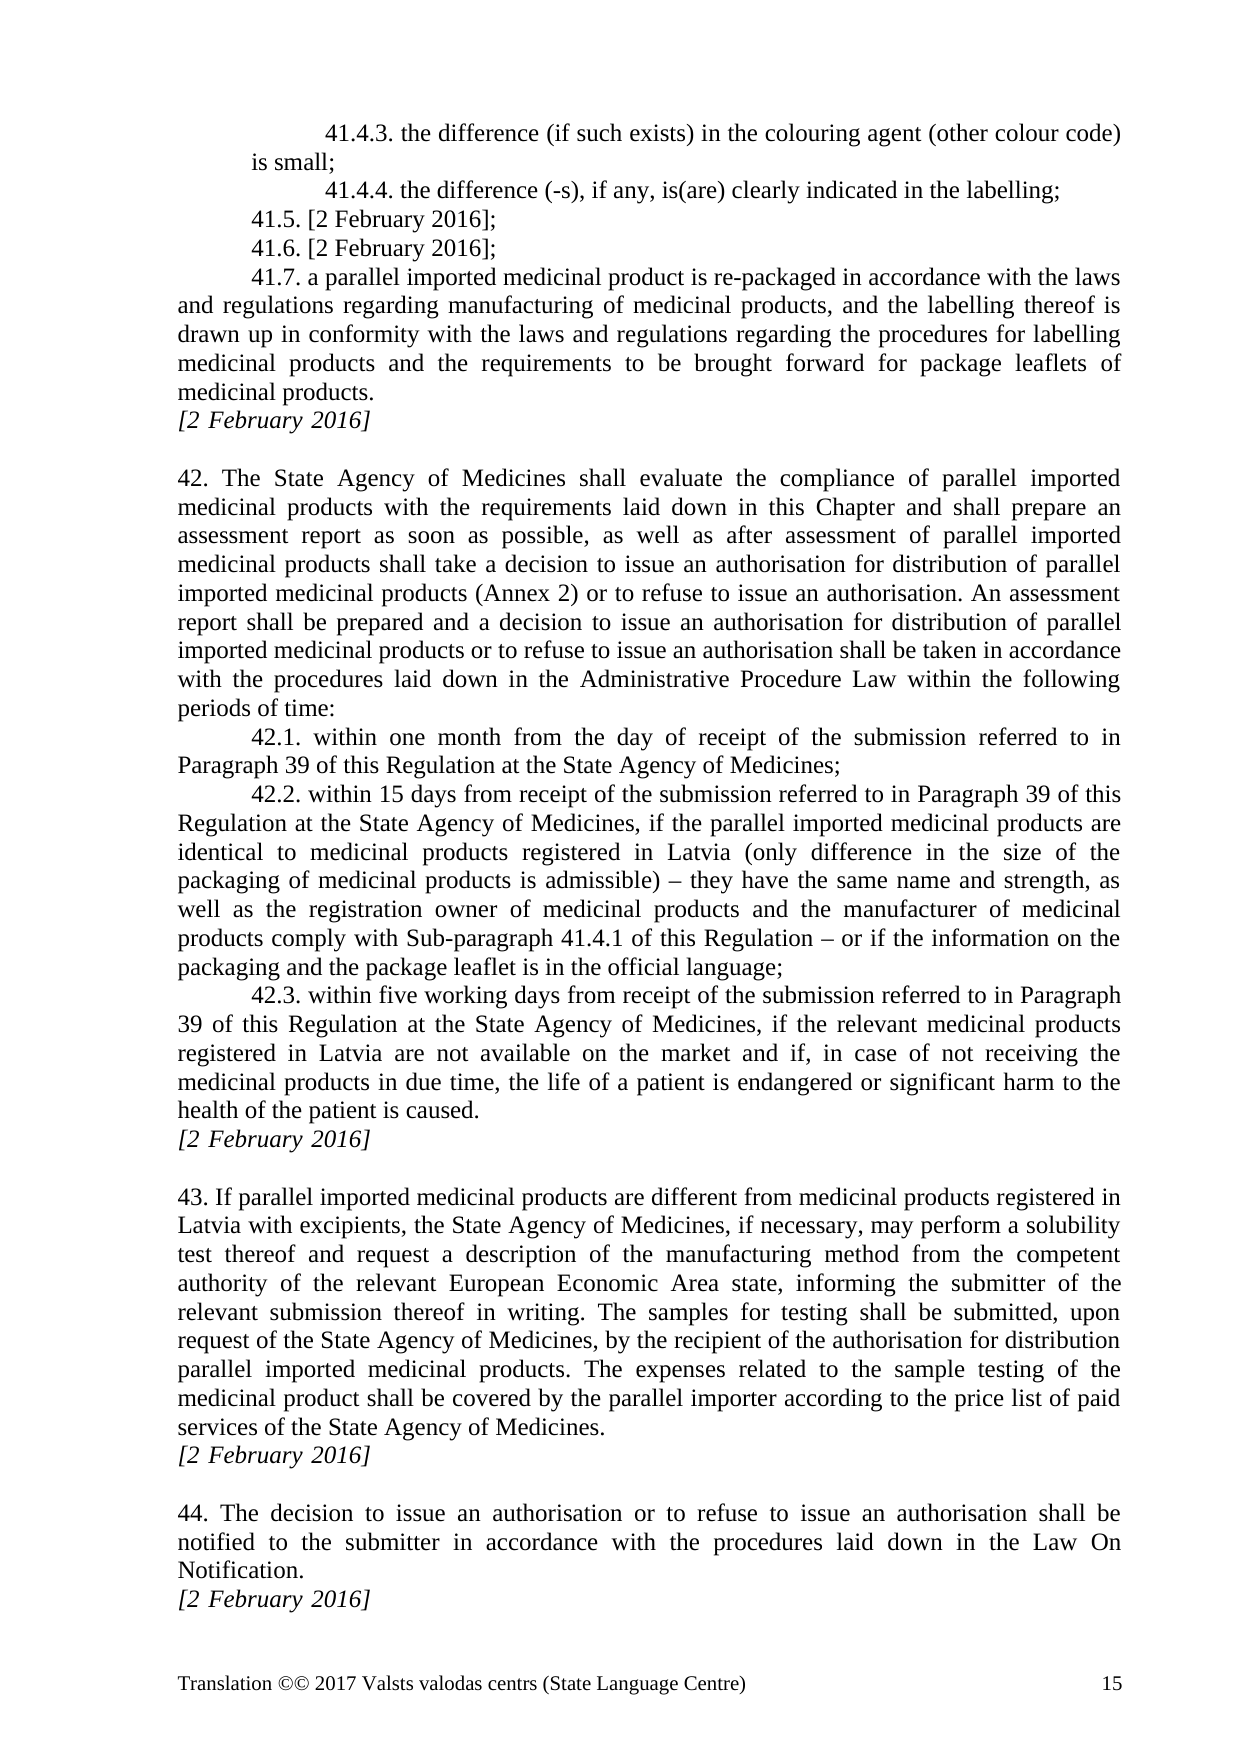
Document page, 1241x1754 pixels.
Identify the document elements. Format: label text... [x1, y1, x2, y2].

text 42.3. within five working days from receipt of the submission referred to in Paragraph 39 of this Regulation at the State Agency of Medicines, if the relevant medicinal products registered in Latvia are not available on the market and if, in case of not receiving the medicinal products in due time, the life of a patient is endangered or significant harm to the health of the patient is caused. [177, 981, 1122, 1124]
text [2 February 2016] [177, 406, 1122, 434]
text 42.1. within one month from the day of receipt of the submission referred to in Paragraph 39 of this Regulation at the State Agency of Medicines; [177, 722, 1122, 779]
text [2 February 2016] [177, 1441, 1122, 1469]
text 42. The State Agency of Medicines shall evaluate the compliance of parallel imported medicinal products with the requirements laid down in this Chapter and shall prepare an assessment report as soon as possible, as well as after assessment of parallel imported medicinal products shall take a decision to issue an authorisation for distribution of parallel imported medicinal products (Annex 2) or to refuse to issue an authorisation. An assessment report shall be prepared and a decision to issue an authorisation for distribution of parallel imported medicinal products or to refuse to issue an authorisation shall be taken in accordance with the procedures laid down in the Administrative Procedure Law within the following periods of time: [177, 463, 1122, 722]
text 41.4.3. the difference (if such exists) in the colouring agent (other colour code) is small; [251, 118, 1122, 176]
text 41.7. a parallel imported medicinal product is re-packaged in accordance with the laws and regulations regarding manufacturing of medicinal products, and the labelling thereof is drawn up in conformity with the laws and regulations regarding the procedures for labelling medicinal products and the requirements to be brought forward for package leaflets of medicinal products. [177, 262, 1122, 406]
text [2 February 2016] [177, 1124, 1122, 1153]
text 42.2. within 15 days from receipt of the submission referred to in Paragraph 39 of this Regulation at the State Agency of Medicines, if the parallel imported medicinal products are identical to medicinal products registered in Latvia (only difference in the size of the packaging of medicinal products is admissible) – they have the same name and strength, as well as the registration owner of medicinal products and the manufacturer of medicinal products comply with Sub-paragraph 41.4.1 of this Regulation – or if the information on the packaging and the package leaflet is in the official language; [177, 779, 1122, 981]
text 41.5. [2 February 2016]; [177, 204, 1122, 233]
text 41.4.4. the difference (-s), if any, is(are) clearly indicated in the labelling; [251, 176, 1122, 204]
text 41.6. [2 February 2016]; [177, 233, 1122, 262]
text [2 February 2016] [177, 1584, 1122, 1613]
text 44. The decision to issue an authorisation or to refuse to issue an authorisation shall be notified to the submitter in accordance with the procedures laid down in the Law On Notification. [177, 1498, 1122, 1584]
text 43. If parallel imported medicinal products are different from medicinal products registered in Latvia with excipients, the State Agency of Medicines, if necessary, may perform a solubility test thereof and request a description of the manufacturing method from the competent authority of the relevant European Economic Area state, informing the submitter of the relevant submission thereof in writing. The samples for testing shall be submitted, upon request of the State Agency of Medicines, by the recipient of the authorisation for distribution parallel imported medicinal products. The expenses related to the sample testing of the medicinal product shall be covered by the parallel importer according to the price list of paid services of the State Agency of Medicines. [177, 1182, 1122, 1441]
